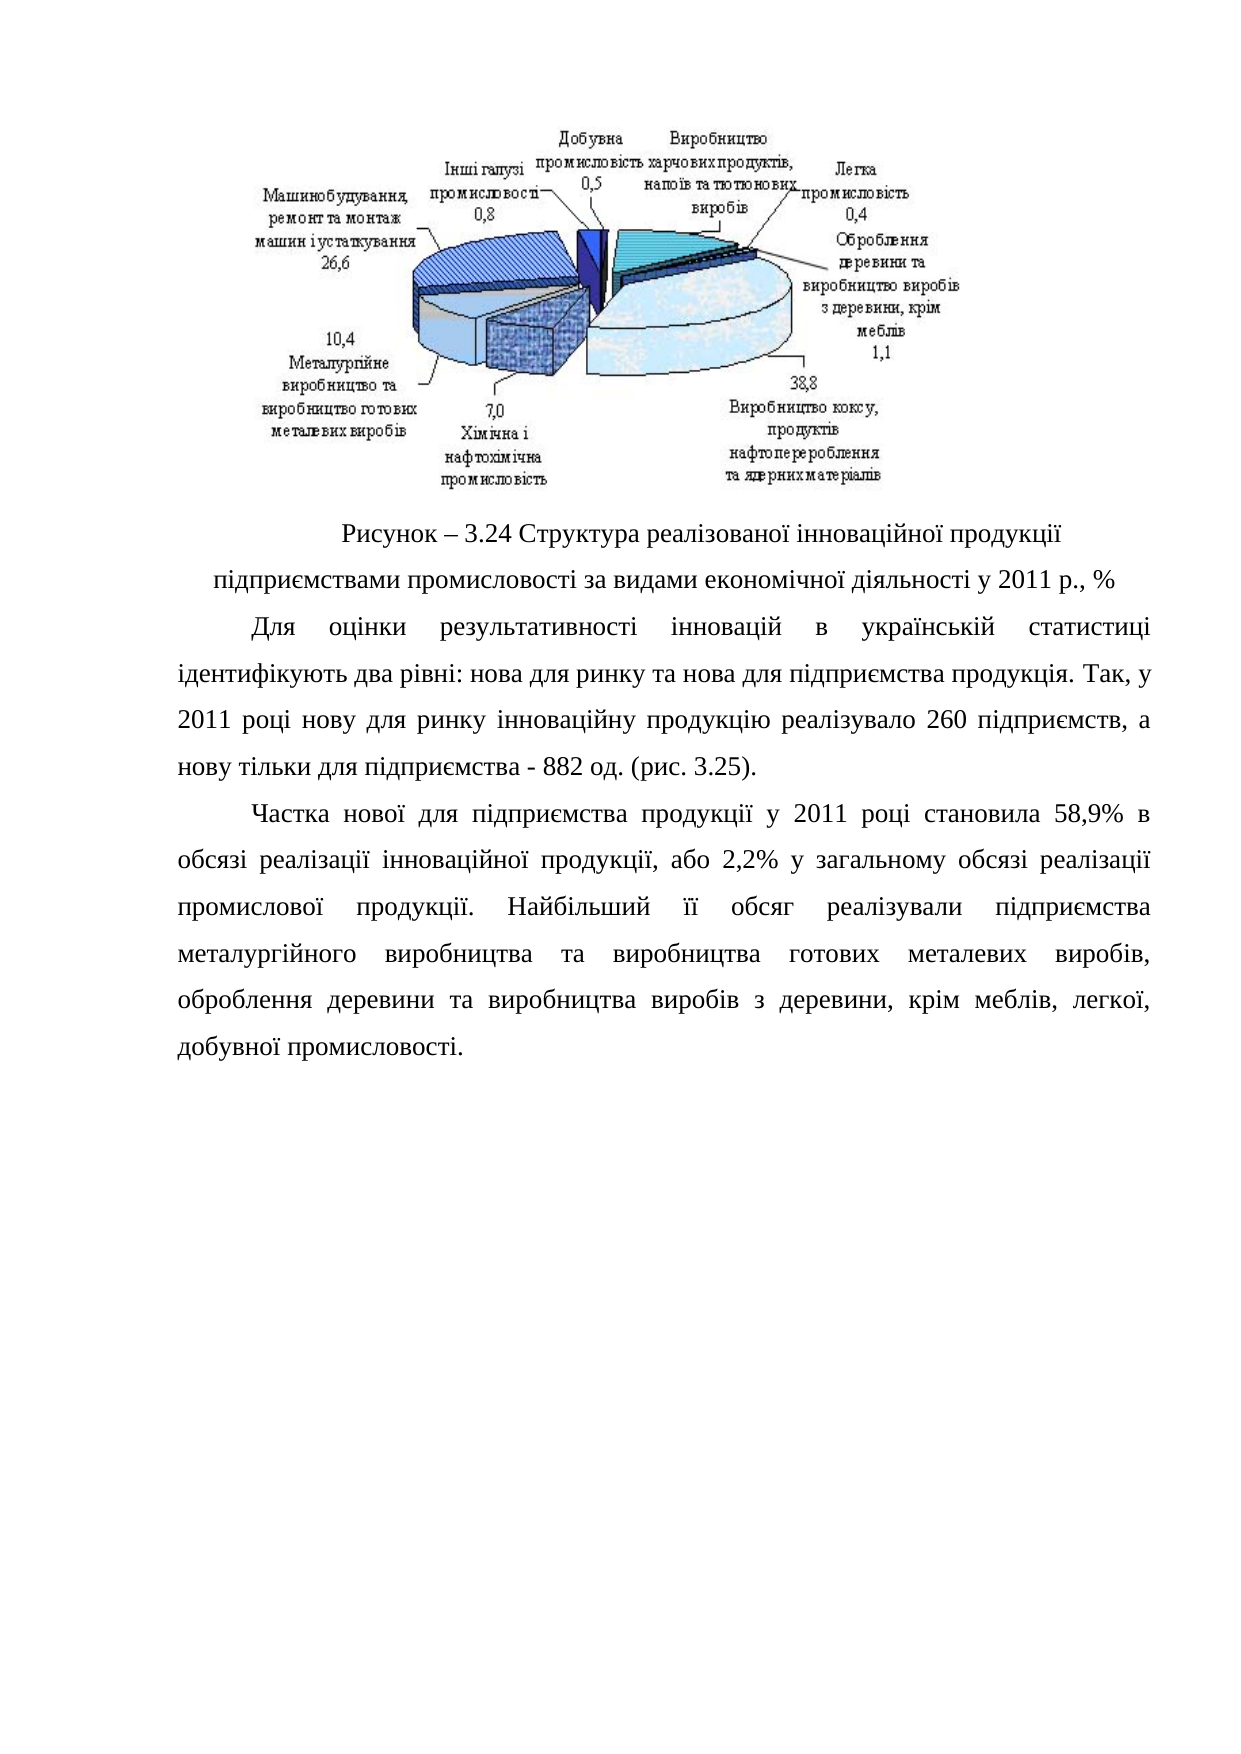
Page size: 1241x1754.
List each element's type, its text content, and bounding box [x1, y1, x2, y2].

picture [251, 118, 966, 503]
text Рисунок – 3.24 Структура реалізованої інноваційної продукції підприємствами промисловості за видами економічної діяльності у 2011 р., % [177, 517, 1152, 594]
text Частка нової для підприємства продукції у 2011 році становила 58,9% в обсязі реалізації інноваційної продукції, або 2,2% у загальному обсязі реалізації промислової продукції. Найбільший її обсяг реалізували підприємства металургійного виробництва та виробництва готових металевих виробів, оброблення деревини та виробництва виробів з деревини, крім меблів, легкої, добувної промисловості. [177, 797, 1152, 1061]
text Для оцінки результативності інновацій в українській статистиці ідентифікують два рівні: нова для ринку та нова для підприємства продукція. Так, у 2011 році нову для ринку інноваційну продукцію реалізувало 260 підприємств, а нову тільки для підприємства - 882 од. (рис. 3.25). [177, 610, 1152, 781]
